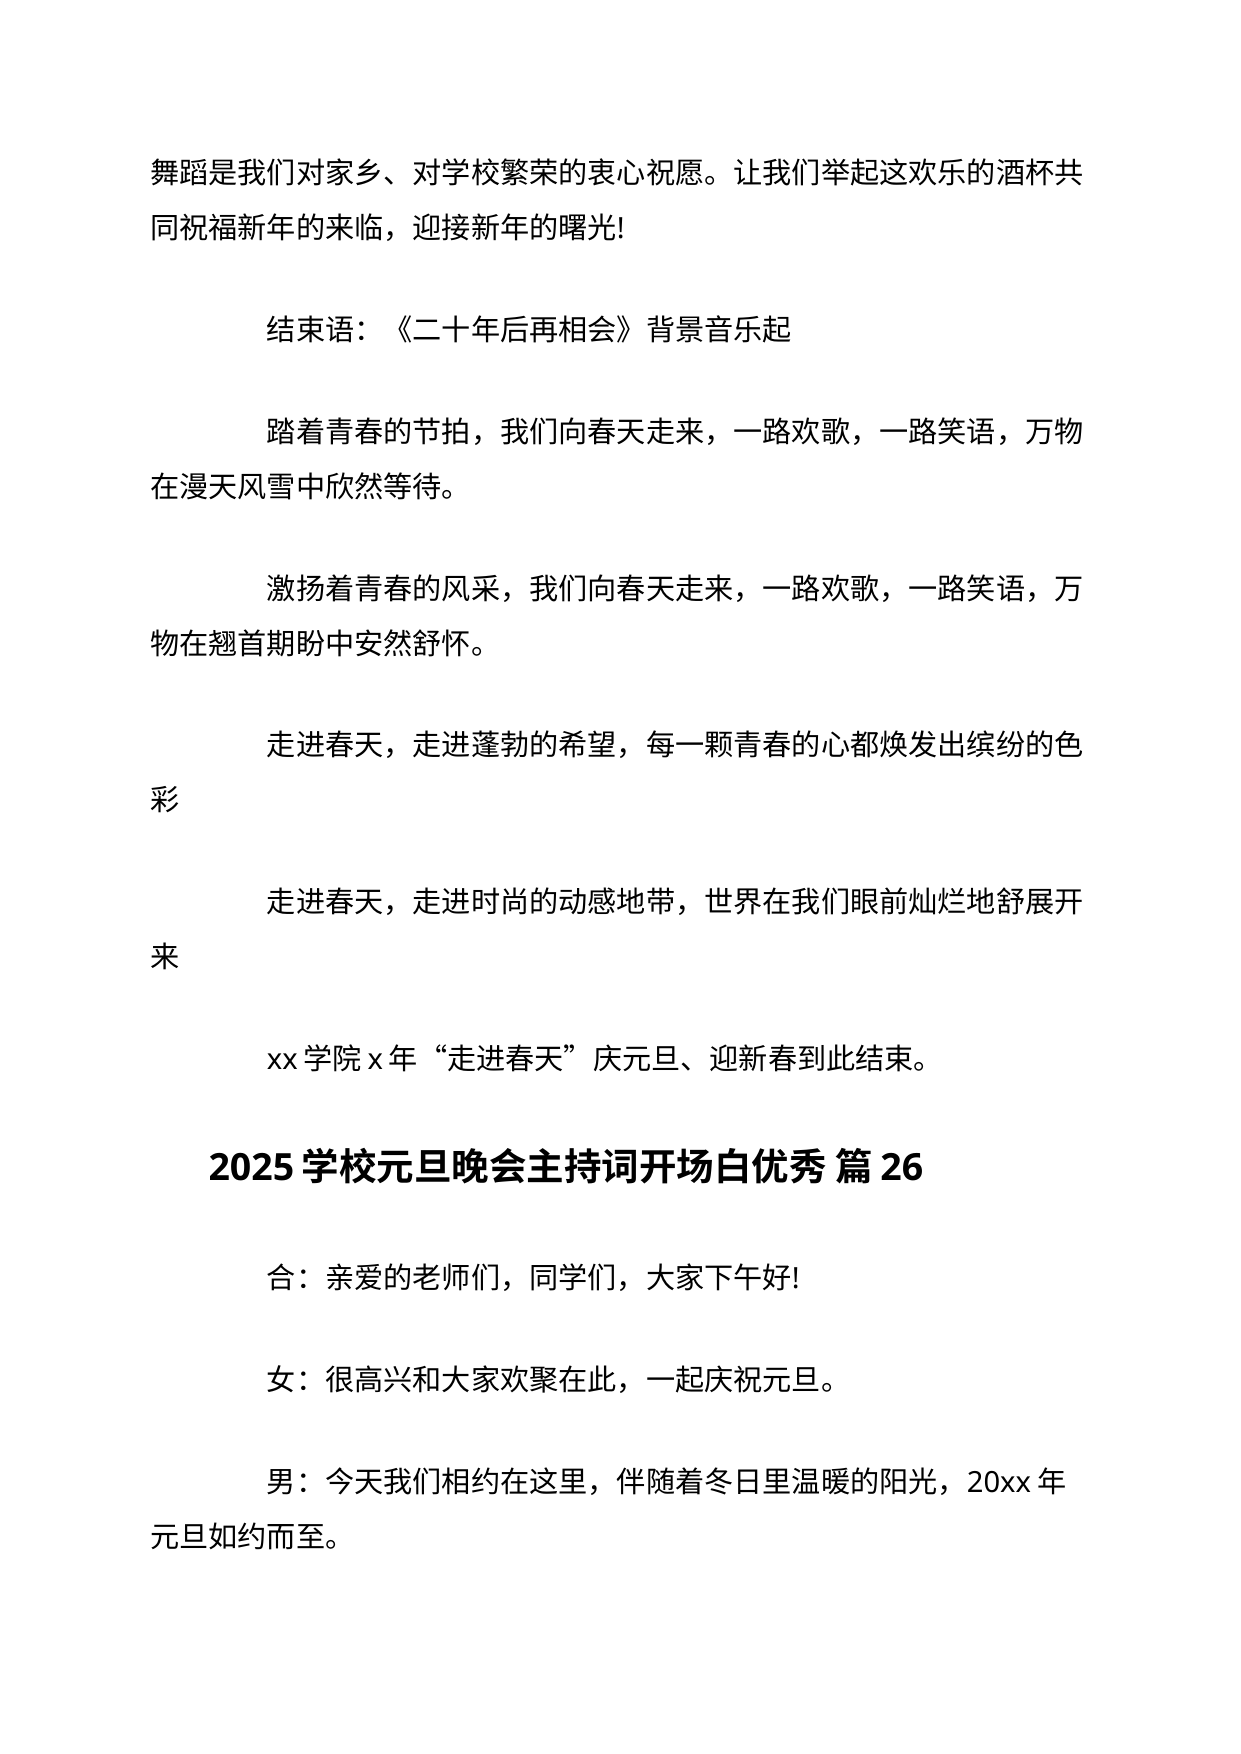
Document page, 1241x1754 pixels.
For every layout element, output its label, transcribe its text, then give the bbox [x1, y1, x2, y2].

text xx学院x年“走进春天”庆元旦、迎新春到此结束。 [150, 1035, 1090, 1078]
text 激扬着青春的风采，我们向春天走来，一路欢歌，一路笑语，万物在翘首期盼中安然舒怀。 [150, 565, 1090, 662]
text 2025学校元旦晚会主持词开场白优秀 篇26 [150, 1137, 1090, 1192]
text 结束语：《二十年后再相会》背景音乐起 [150, 307, 1090, 349]
text 走进春天，走进蓬勃的希望，每一颗青春的心都焕发出缤纷的色彩 [150, 722, 1090, 819]
text 男：今天我们相约在这里，伴随着冬日里温暖的阳光，20xx年元旦如约而至。 [150, 1459, 1090, 1556]
text 合：亲爱的老师们，同学们，大家下午好! [150, 1255, 1090, 1297]
text 女：很高兴和大家欢聚在此，一起庆祝元旦。 [150, 1357, 1090, 1399]
text 踏着青春的节拍，我们向春天走来，一路欢歌，一路笑语，万物在漫天风雪中欣然等待。 [150, 409, 1090, 506]
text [150, 150, 1090, 247]
text 走进春天，走进时尚的动感地带，世界在我们眼前灿烂地舒展开来 [150, 879, 1090, 976]
